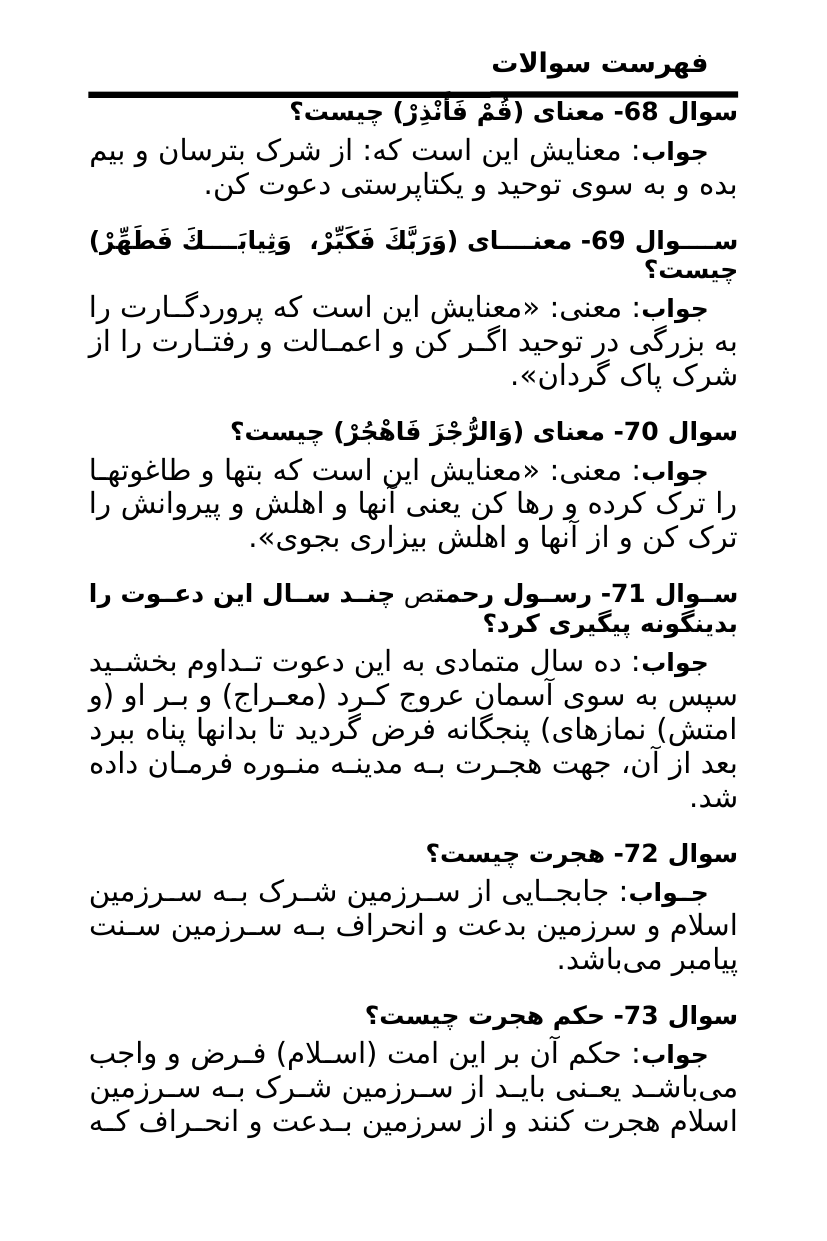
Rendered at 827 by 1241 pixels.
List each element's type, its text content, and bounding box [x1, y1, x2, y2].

text سوال 73- حکم هجرت چیست؟ [89, 1001, 738, 1031]
text سوال 72- هجرت چیست؟ [89, 839, 738, 868]
text سوال 69- معنای (وَرَبَّكَ فَكَبِّرْ، وَثِیابَكَ فَطَهِّرْ) چیست؟ [89, 226, 738, 284]
text جواب: معنایش این است که: از شرک بترسان و بیم بده و به سوی توحید و یکتاپرستی دعوت کن. [89, 133, 738, 201]
text جواب: ده سال متمادی به این دعوت تداوم بخشید سپس به سوی آسمان عروج کرد (معراج) و بر او (و امتش) نمازهای) پنجگانه فرض گردید تا بدانها پناه ببرد بعد از آن، جهت هجرت به مدینه منوره فرمان داده شد. [89, 644, 738, 814]
text سوال 71- رسول رحمتص چند سال این دعوت را بدینگونه پیگیری کرد؟ [89, 580, 738, 638]
text جواب: معنی: «معنایش این است که بتها و طاغوتها را ترک کرده و رها کن یعنی آنها و اهلش و پیروانش را ترک کن و از آنها و اهلش بیزاری بجوی». [89, 453, 738, 555]
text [89, 1037, 738, 1139]
text سوال 68- معنای (قُمْ فَأَنْذِرْ) چیست؟ [89, 98, 738, 127]
text سوال 70- معنای (وَالرُّجْزَ فَاهْجُرْ) چیست؟ [89, 417, 738, 447]
text جواب: جابجایی از سرزمین شرک به سرزمین اسلام و سرزمین بدعت و انحراف به سرزمین سنت پیامبر می‌باشد. [89, 874, 738, 976]
text جواب: معنی: «معنایش این است که پروردگارت را به بزرگی در توحید اگر کن و اعمالت و رفتارت را از شرک پاک گردان». [89, 291, 738, 392]
